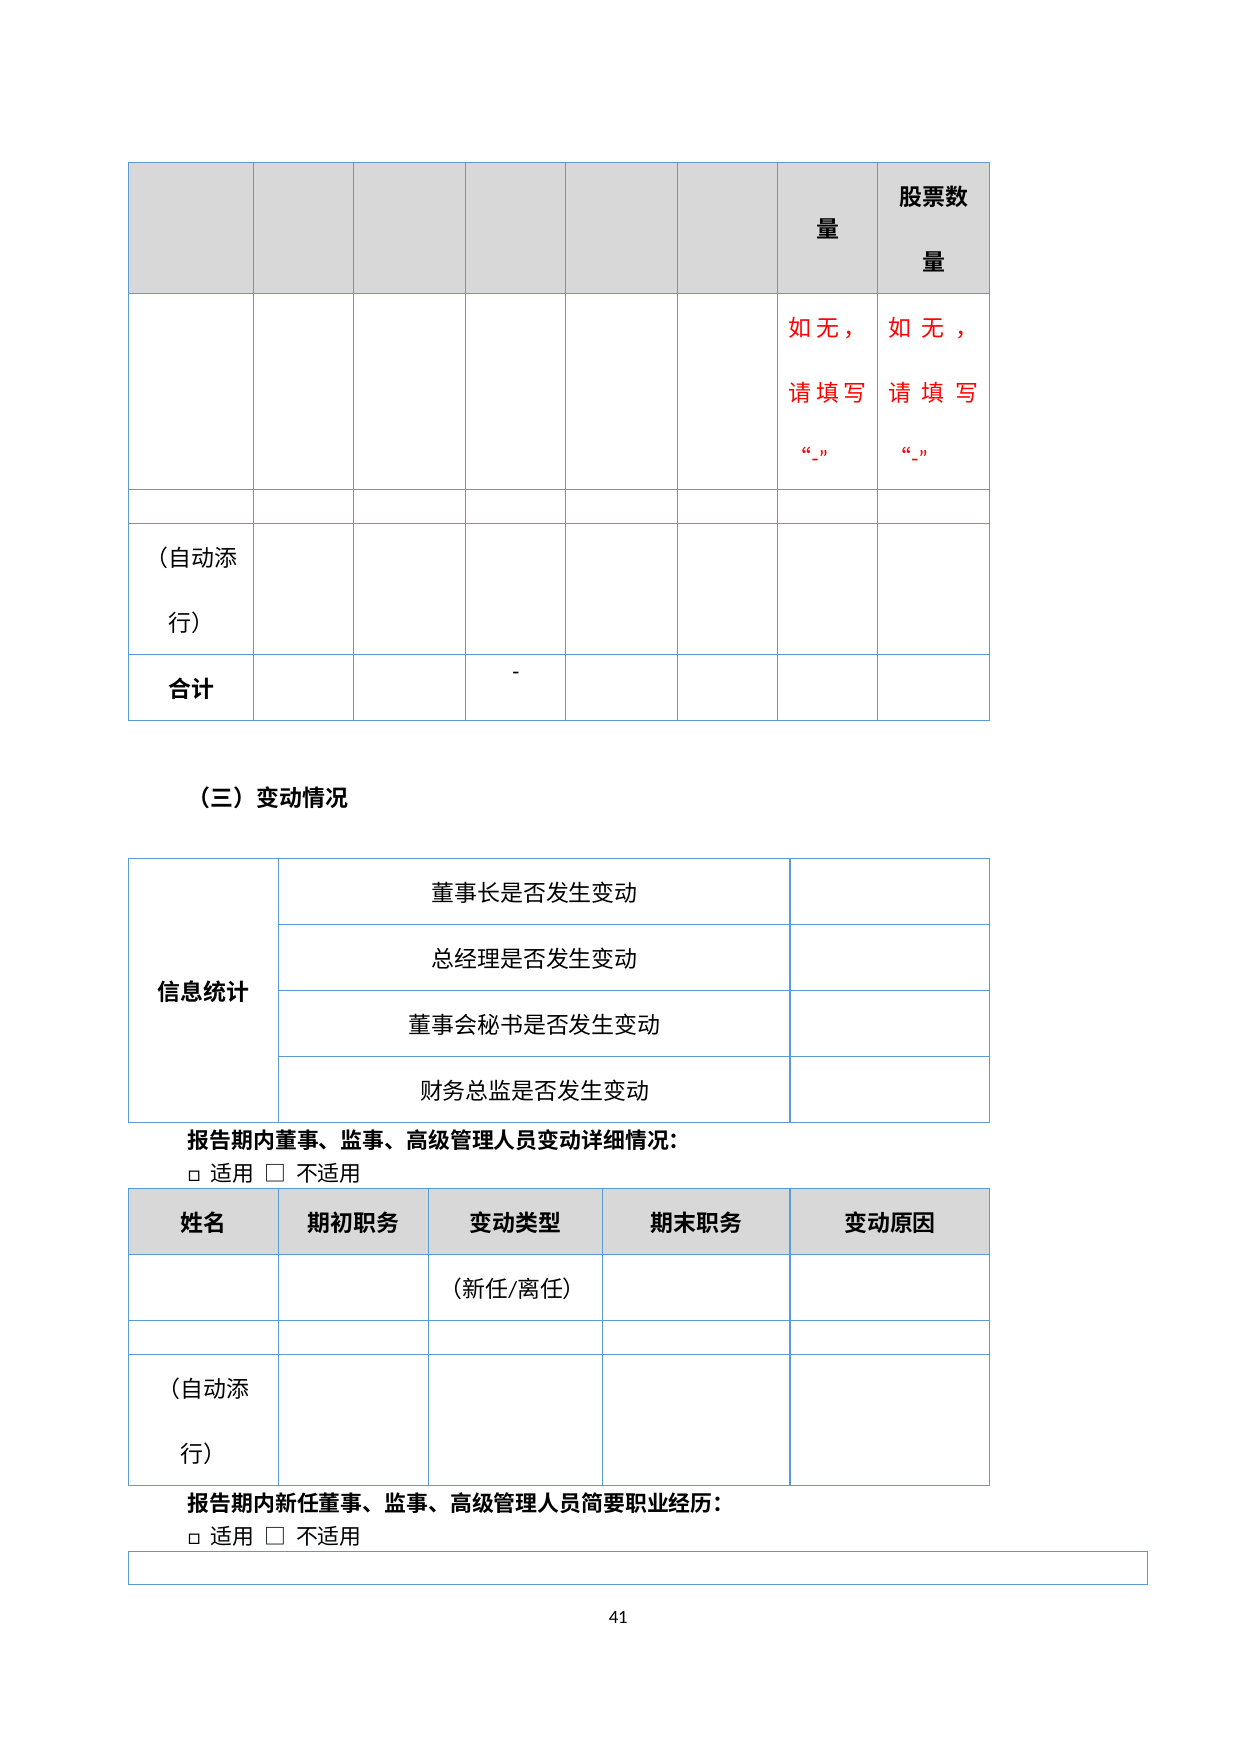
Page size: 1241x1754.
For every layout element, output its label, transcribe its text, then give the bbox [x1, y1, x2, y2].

table_header 期初持普通股股数 [354, 163, 465, 293]
table_cell [603, 1321, 789, 1354]
table_cell [678, 490, 777, 523]
table_header [791, 859, 989, 924]
table_header 期末被授予的限制性股票数量 [878, 163, 989, 293]
table_cell 如无，请填写“-” [778, 294, 877, 489]
subtitle （三）变动情况 [187, 764, 1048, 829]
table_cell [254, 655, 353, 720]
table_header [129, 1552, 1147, 1584]
table_cell [466, 294, 565, 489]
table_cell [791, 1057, 989, 1122]
table_header 期末普通股持股比例 [678, 163, 777, 293]
table_cell [791, 1255, 989, 1320]
text □ 适用 □ 不适用 [187, 1156, 1048, 1188]
table_cell [354, 524, 465, 654]
table_cell [279, 1321, 428, 1354]
table_cell [603, 1255, 789, 1320]
table_cell [603, 1355, 789, 1485]
table_header 董事长是否发生变动 [279, 859, 789, 924]
table_header 变动类型 [429, 1189, 602, 1254]
table_cell [566, 294, 677, 489]
table_cell [878, 655, 989, 720]
text 报告期内新任董事、监事、高级管理人员简要职业经历： [187, 1486, 1048, 1518]
table_cell [878, 490, 989, 523]
table_header 变动原因 [791, 1189, 989, 1254]
table_header 信息统计 [129, 859, 278, 1122]
table_cell [279, 1355, 428, 1485]
table_cell [254, 524, 353, 654]
table_cell [254, 294, 353, 489]
table_header 数量变动 [466, 163, 565, 293]
table_cell [566, 490, 677, 523]
table_cell [429, 1355, 602, 1485]
table_cell [279, 1255, 428, 1320]
table_cell [778, 490, 877, 523]
table_cell [129, 1321, 278, 1354]
table_cell [878, 524, 989, 654]
table_cell [791, 1321, 989, 1354]
table_cell [466, 490, 565, 523]
text 报告期内董事、监事、高级管理人员变动详细情况： [187, 1123, 1048, 1156]
table_cell [466, 524, 565, 654]
table_cell 董事会秘书是否发生变动 [279, 991, 789, 1056]
table_header 姓名 [129, 1189, 278, 1254]
table_cell [791, 1355, 989, 1485]
table_header 期末持有股票期权数量 [778, 163, 877, 293]
table_cell [354, 490, 465, 523]
table_cell [129, 1255, 278, 1320]
table_cell [354, 655, 465, 720]
table_header 姓名 [129, 163, 253, 293]
table_cell [678, 655, 777, 720]
table_cell [129, 294, 253, 489]
table_cell [566, 524, 677, 654]
table_header 职务 [254, 163, 353, 293]
table_header 期末职务 [603, 1189, 789, 1254]
table_cell 财务总监是否发生变动 [279, 1057, 789, 1122]
table_cell 总经理是否发生变动 [279, 925, 789, 990]
table_header 期末持普通股股数 [566, 163, 677, 293]
table_cell （新任/离任） [429, 1255, 602, 1320]
table_cell [354, 294, 465, 489]
table_cell （自动添行） [129, 1355, 278, 1485]
table_cell [678, 294, 777, 489]
text □ 适用 □ 不适用 [187, 1518, 1048, 1551]
table_cell [791, 991, 989, 1056]
table_cell 如无，请填写“-” [878, 294, 989, 489]
table_cell [791, 925, 989, 990]
table_cell [254, 490, 353, 523]
table_cell [778, 655, 877, 720]
table_cell - [466, 655, 565, 720]
table_cell [429, 1321, 602, 1354]
table_cell 合计 [129, 655, 253, 720]
table_cell （自动添行） [129, 524, 253, 654]
table_cell [129, 490, 253, 523]
table_cell [678, 524, 777, 654]
table_header 期初职务 [279, 1189, 428, 1254]
table_cell [566, 655, 677, 720]
table_cell [778, 524, 877, 654]
